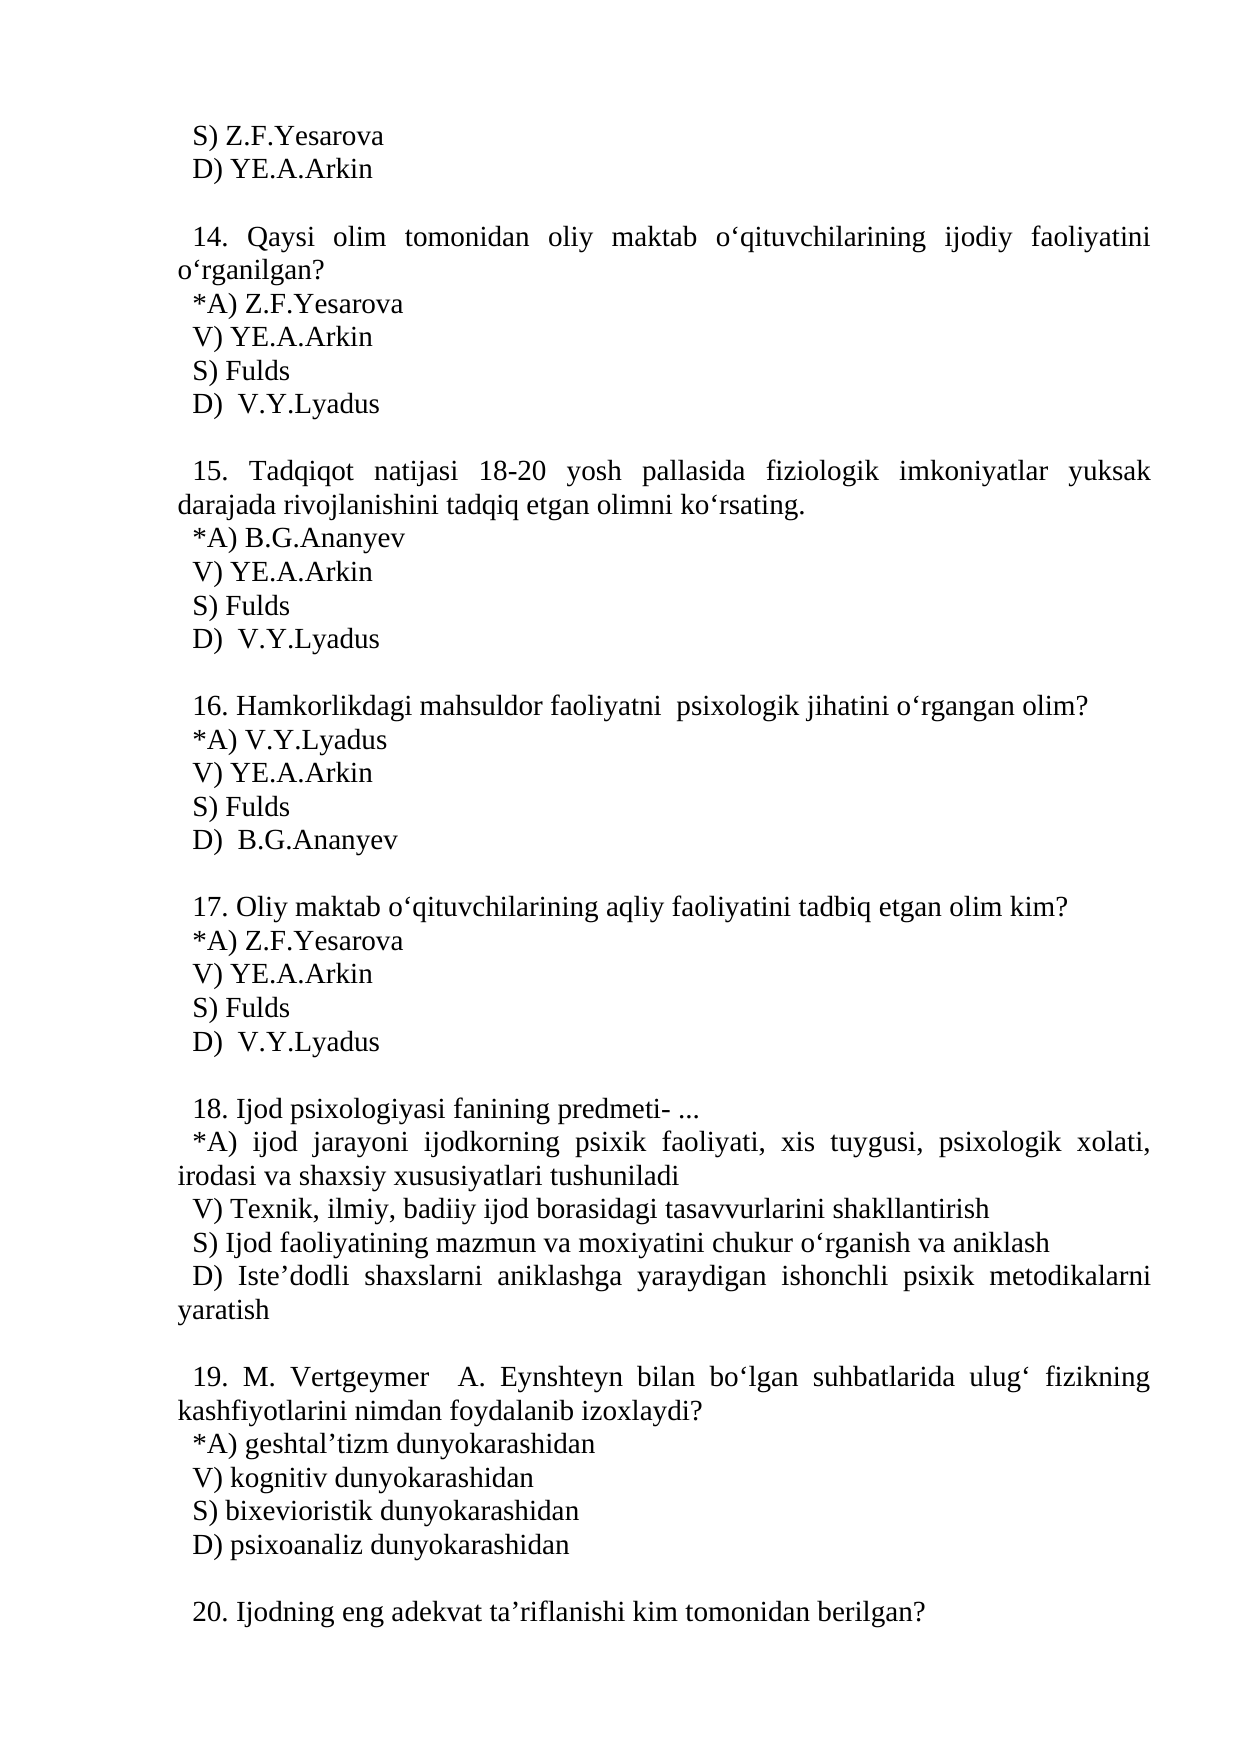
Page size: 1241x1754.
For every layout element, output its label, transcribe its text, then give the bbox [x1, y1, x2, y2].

text S) bixevioristik dunyokarashidan [177, 1493, 1152, 1527]
text *A) Z.F.Yesarova [177, 923, 1152, 957]
text *A) geshtal’tizm dunyokarashidan [177, 1426, 1152, 1460]
text S) Ijod faoliyatining mazmun va moxiyatini chukur о‘rganish va aniklash [177, 1225, 1152, 1258]
text 16. Hamkorlikdagi mahsuldor faoliyatni psixologik jihatini о‘rgangan olim? [177, 688, 1152, 722]
text *A) B.G.Ananyev [177, 521, 1152, 554]
text S) Fulds [177, 353, 1152, 386]
text 15. Tadqiqot natijasi 18-20 yosh pallasida fiziologik imkoniyatlar yuksak darajada rivojlanishini tadqiq etgan olimni kо‘rsating. [177, 453, 1152, 521]
text S) Fulds [177, 588, 1152, 621]
text *A) V.Y.Lyadus [177, 722, 1152, 755]
text V) YE.A.Arkin [177, 957, 1152, 990]
text 19. M. Vertgeymer A. Eynshteyn bilan bо‘lgan suhbatlarida ulug‘ fizikning kashfiyotlarini nimdan foydalanib izoxlaydi? [177, 1359, 1152, 1426]
text S) Fulds [177, 789, 1152, 822]
text *A) ijod jarayoni ijodkorning psixik faoliyati, xis tuygusi, psixologik xolati, irodasi va shaxsiy xususiyatlari tushuniladi [177, 1124, 1152, 1191]
text 17. Oliy maktab о‘qituvchilarining aqliy faoliyatini tadbiq etgan olim kim? [177, 889, 1152, 923]
text D) Iste’dodli shaxslarni aniklashga yaraydigan ishonchli psixik metodikalarni yaratish [177, 1258, 1152, 1326]
text S) Fulds [177, 990, 1152, 1024]
text S) Z.F.Yesarova [177, 118, 1152, 152]
text 14. Qaysi olim tomonidan oliy maktab о‘qituvchilarining ijodiy faoliyatini о‘rganilgan? [177, 219, 1152, 286]
text D) V.Y.Lyadus [177, 1024, 1152, 1057]
text V) YE.A.Arkin [177, 319, 1152, 353]
text 20. Ijodning eng adekvat ta’riflanishi kim tomonidan berilgan? [177, 1594, 1152, 1627]
text V) YE.A.Arkin [177, 554, 1152, 588]
text D) V.Y.Lyadus [177, 621, 1152, 655]
text V) kognitiv dunyokarashidan [177, 1460, 1152, 1493]
text D) V.Y.Lyadus [177, 386, 1152, 420]
text D) psixoanaliz dunyokarashidan [177, 1527, 1152, 1560]
text V) YE.A.Arkin [177, 755, 1152, 789]
text *A) Z.F.Yesarova [177, 286, 1152, 319]
text D) YE.A.Arkin [177, 152, 1152, 185]
text D) B.G.Ananyev [177, 822, 1152, 856]
text 18. Ijod psixologiyasi fanining predmeti- ... [177, 1091, 1152, 1124]
text V) Texnik, ilmiy, badiiy ijod borasidagi tasavvurlarini shakllantirish [177, 1191, 1152, 1225]
